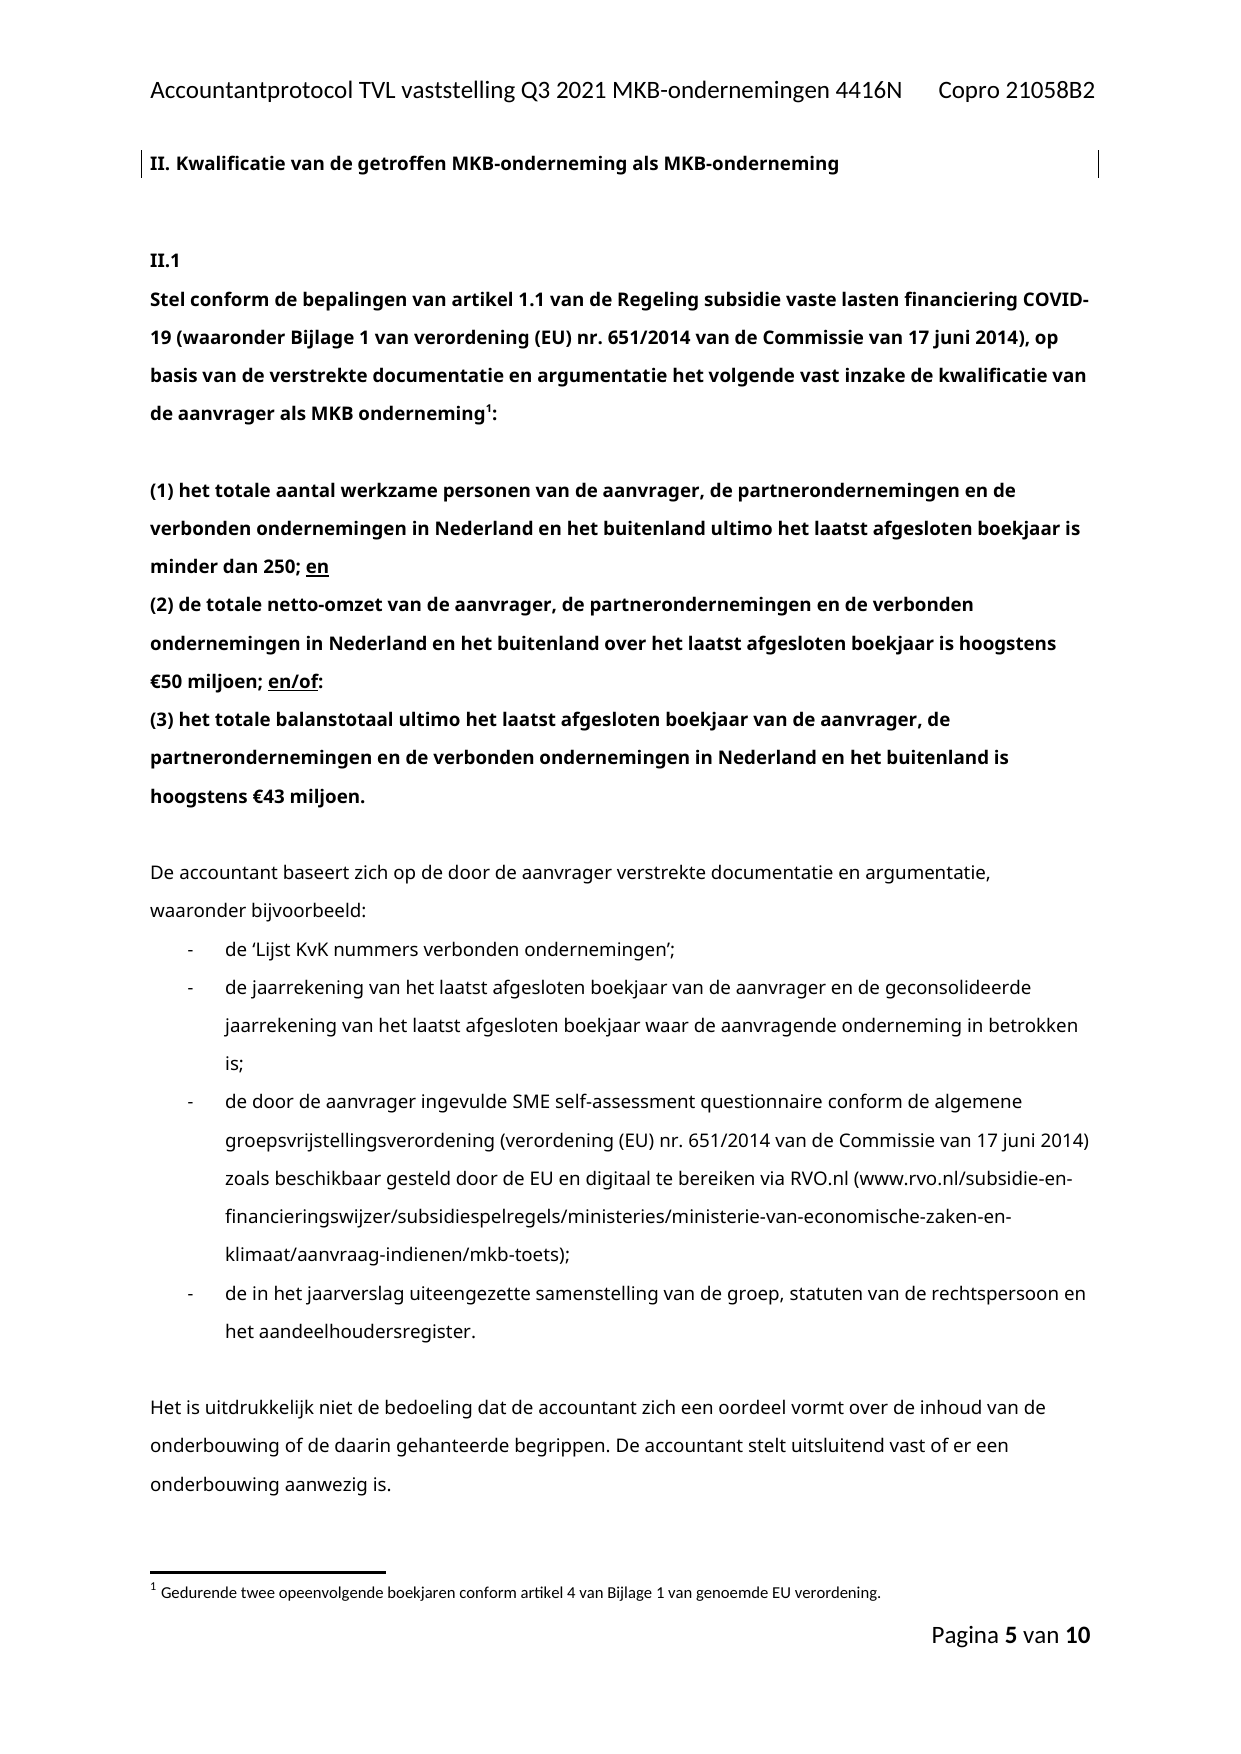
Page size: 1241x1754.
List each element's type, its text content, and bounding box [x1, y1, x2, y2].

text De accountant baseert zich op de door de aanvrager verstrekte documentatie en argumentatie, waaronder bijvoorbeeld: [150, 859, 1090, 923]
text (2) de totale netto-omzet van de aanvrager, de partnerondernemingen en de verbonden ondernemingen in Nederland en het buitenland over het laatst afgesloten boekjaar is hoogstens €50 miljoen; en/of: [150, 592, 1090, 694]
text II. Kwalificatie van de getroffen MKB-onderneming als MKB-onderneming [142, 150, 1098, 178]
list de ‘Lijst KvK nummers verbonden ondernemingen’; [187, 936, 1090, 961]
list de in het jaarverslag uiteengezette samenstelling van de groep, statuten van de rechtspersoon en het aandeelhoudersregister. [187, 1280, 1090, 1344]
text Het is uitdrukkelijk niet de bedoeling dat de accountant zich een oordeel vormt over de inhoud van de onderbouwing of de daarin gehanteerde begrippen. De accountant stelt uitsluitend vast of er een onderbouwing aanwezig is. [150, 1394, 1090, 1497]
list de jaarrekening van het laatst afgesloten boekjaar van de aanvrager en de geconsolideerde jaarrekening van het laatst afgesloten boekjaar waar de aanvragende onderneming in betrokken is; [187, 974, 1090, 1076]
text (3) het totale balanstotaal ultimo het laatst afgesloten boekjaar van de aanvrager, de partnerondernemingen en de verbonden ondernemingen in Nederland en het buitenland is hoogstens €43 miljoen. [150, 706, 1090, 808]
list de door de aanvrager ingevulde SME self-assessment questionnaire conform de algemene groepsvrijstellingsverordening (verordening (EU) nr. 651/2014 van de Commissie van 17 juni 2014) zoals beschikbaar gesteld door de EU en digitaal te bereiken via RVO.nl (www.rvo.nl/subsidie-en-financieringswijzer/subsidiespelregels/ministeries/ministerie-van-economische-zaken-en-klimaat/aanvraag-indienen/mkb-toets); [187, 1089, 1090, 1267]
text II.1 [150, 248, 1090, 273]
text Stel conform de bepalingen van artikel 1.1 van de Regeling subsidie vaste lasten financiering COVID-19 (waaronder Bijlage 1 van verordening (EU) nr. 651/2014 van de Commissie van 17 juni 2014), op basis van de verstrekte documentatie en argumentatie het volgende vast inzake de kwalificatie van de aanvrager als MKB onderneming: [150, 286, 1090, 426]
text (1) het totale aantal werkzame personen van de aanvrager, de partnerondernemingen en de verbonden ondernemingen in Nederland en het buitenland ultimo het laatst afgesloten boekjaar is minder dan 250; en [150, 477, 1090, 579]
